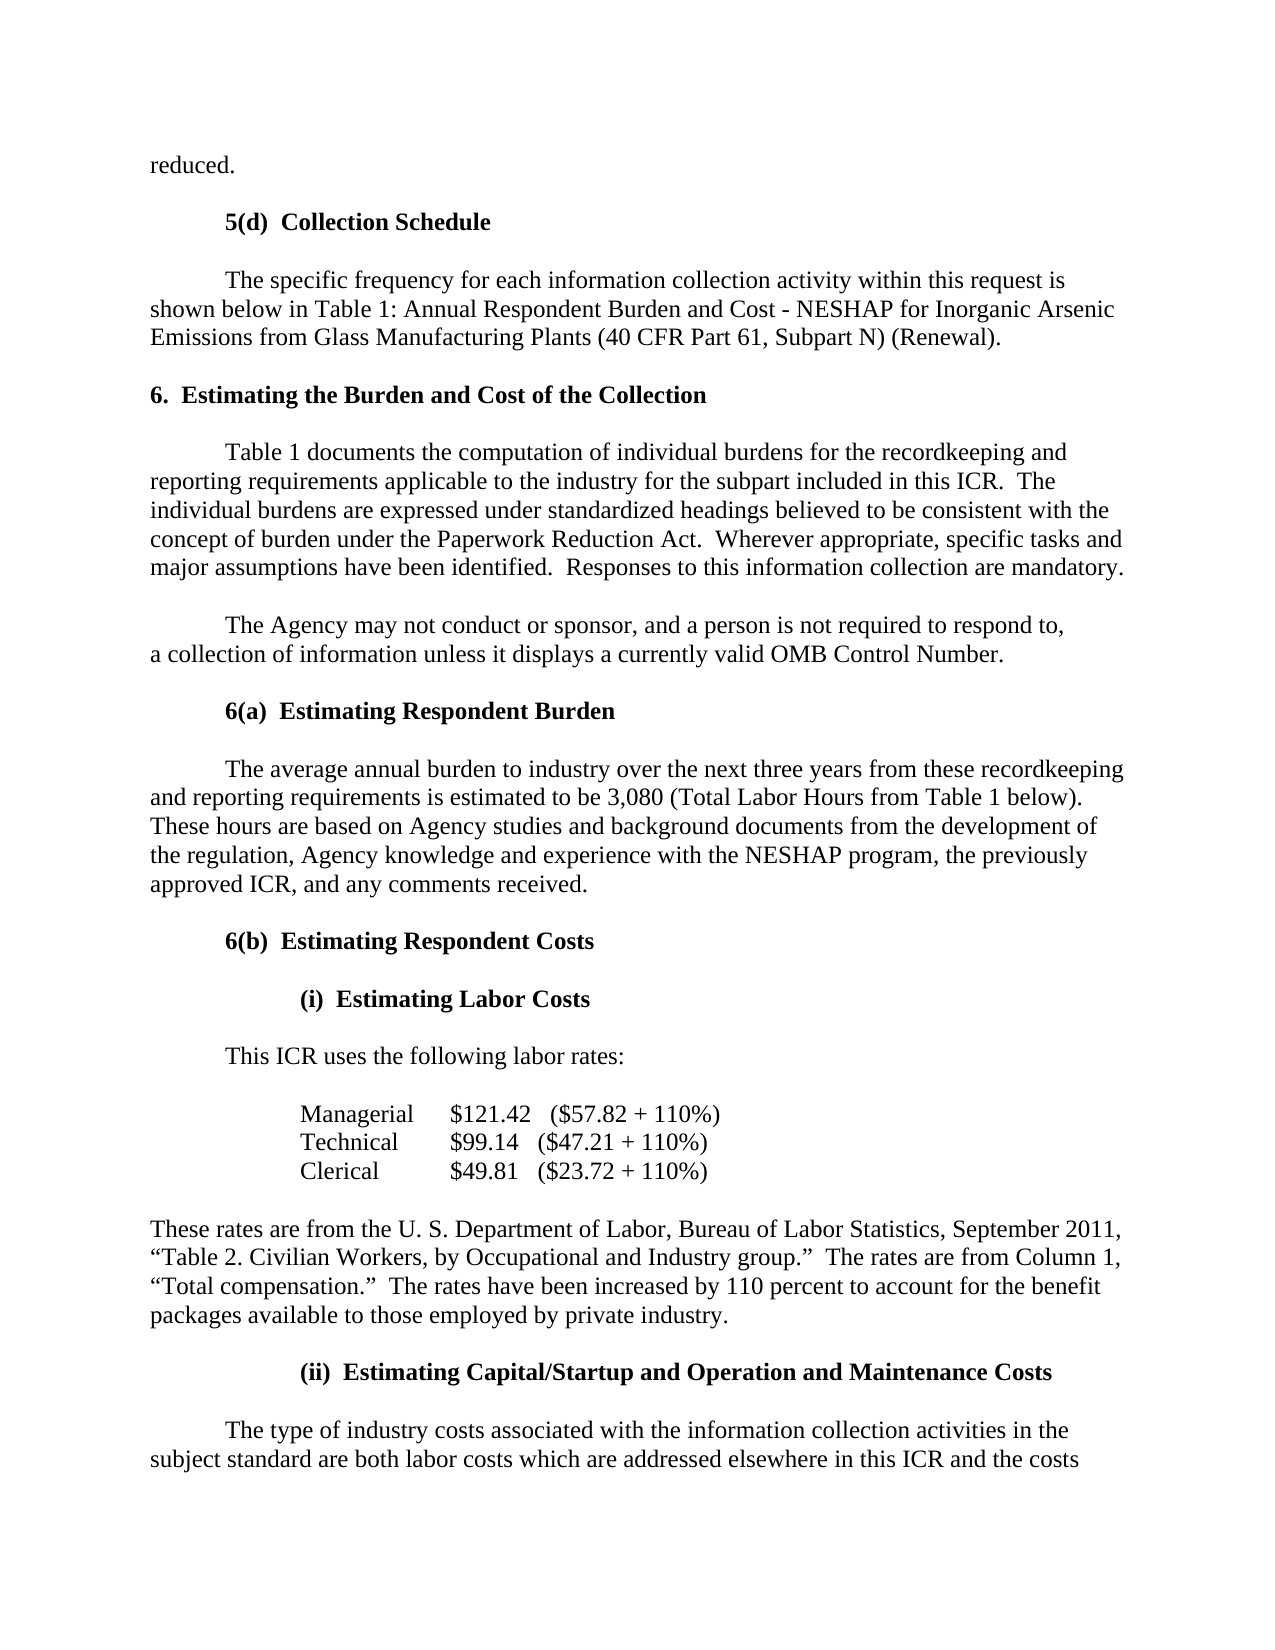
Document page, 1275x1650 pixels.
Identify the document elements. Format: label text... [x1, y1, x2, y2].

text The Agency may not conduct or sponsor, and a person is not required to respond to, a collection of information unless it displays a currently valid OMB Control Number. [150, 610, 1125, 667]
text Clerical $49.81 ($23.72 + 110%) [150, 1156, 1125, 1185]
text 6(a) Estimating Respondent Burden [150, 696, 1125, 725]
text (i) Estimating Labor Costs [150, 984, 1125, 1012]
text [150, 150, 1125, 179]
text 6(b) Estimating Respondent Costs [150, 926, 1125, 955]
text 5(d) Collection Schedule [150, 207, 1125, 236]
text Table 1 documents the computation of individual burdens for the recordkeeping and reporting requirements applicable to the industry for the subpart included in this ICR. The individual burdens are expressed under standardized headings believed to be consistent with the concept of burden under the Paperwork Reduction Act. Wherever appropriate, specific tasks and major assumptions have been identified. Responses to this information collection are mandatory. [150, 437, 1125, 581]
text This ICR uses the following labor rates: [150, 1041, 1125, 1070]
text Managerial $121.42 ($57.82 + 110%) [150, 1099, 1125, 1127]
text Technical $99.14 ($47.21 + 110%) [150, 1127, 1125, 1156]
text The average annual burden to industry over the next three years from these recordkeeping and reporting requirements is estimated to be 3,080 (Total Labor Hours from Table 1 below). These hours are based on Agency studies and background documents from the development of the regulation, Agency knowledge and experience with the NESHAP program, the previously approved ICR, and any comments received. [150, 754, 1125, 897]
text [150, 1415, 1125, 1472]
text The specific frequency for each information collection activity within this request is shown below in Table 1: Annual Respondent Burden and Cost - NESHAP for Inorganic Arsenic Emissions from Glass Manufacturing Plants (40 CFR Part 61, Subpart N) (Renewal). [150, 265, 1125, 351]
text 6. Estimating the Burden and Cost of the Collection [150, 380, 1125, 409]
text (ii) Estimating Capital/Startup and Operation and Maintenance Costs [150, 1357, 1125, 1386]
text These rates are from the U. S. Department of Labor, Bureau of Labor Statistics, September 2011, “Table 2. Civilian Workers, by Occupational and Industry group.” The rates are from Column 1, “Total compensation.” The rates have been increased by 110 percent to account for the benefit packages available to those employed by private industry. [150, 1214, 1125, 1329]
